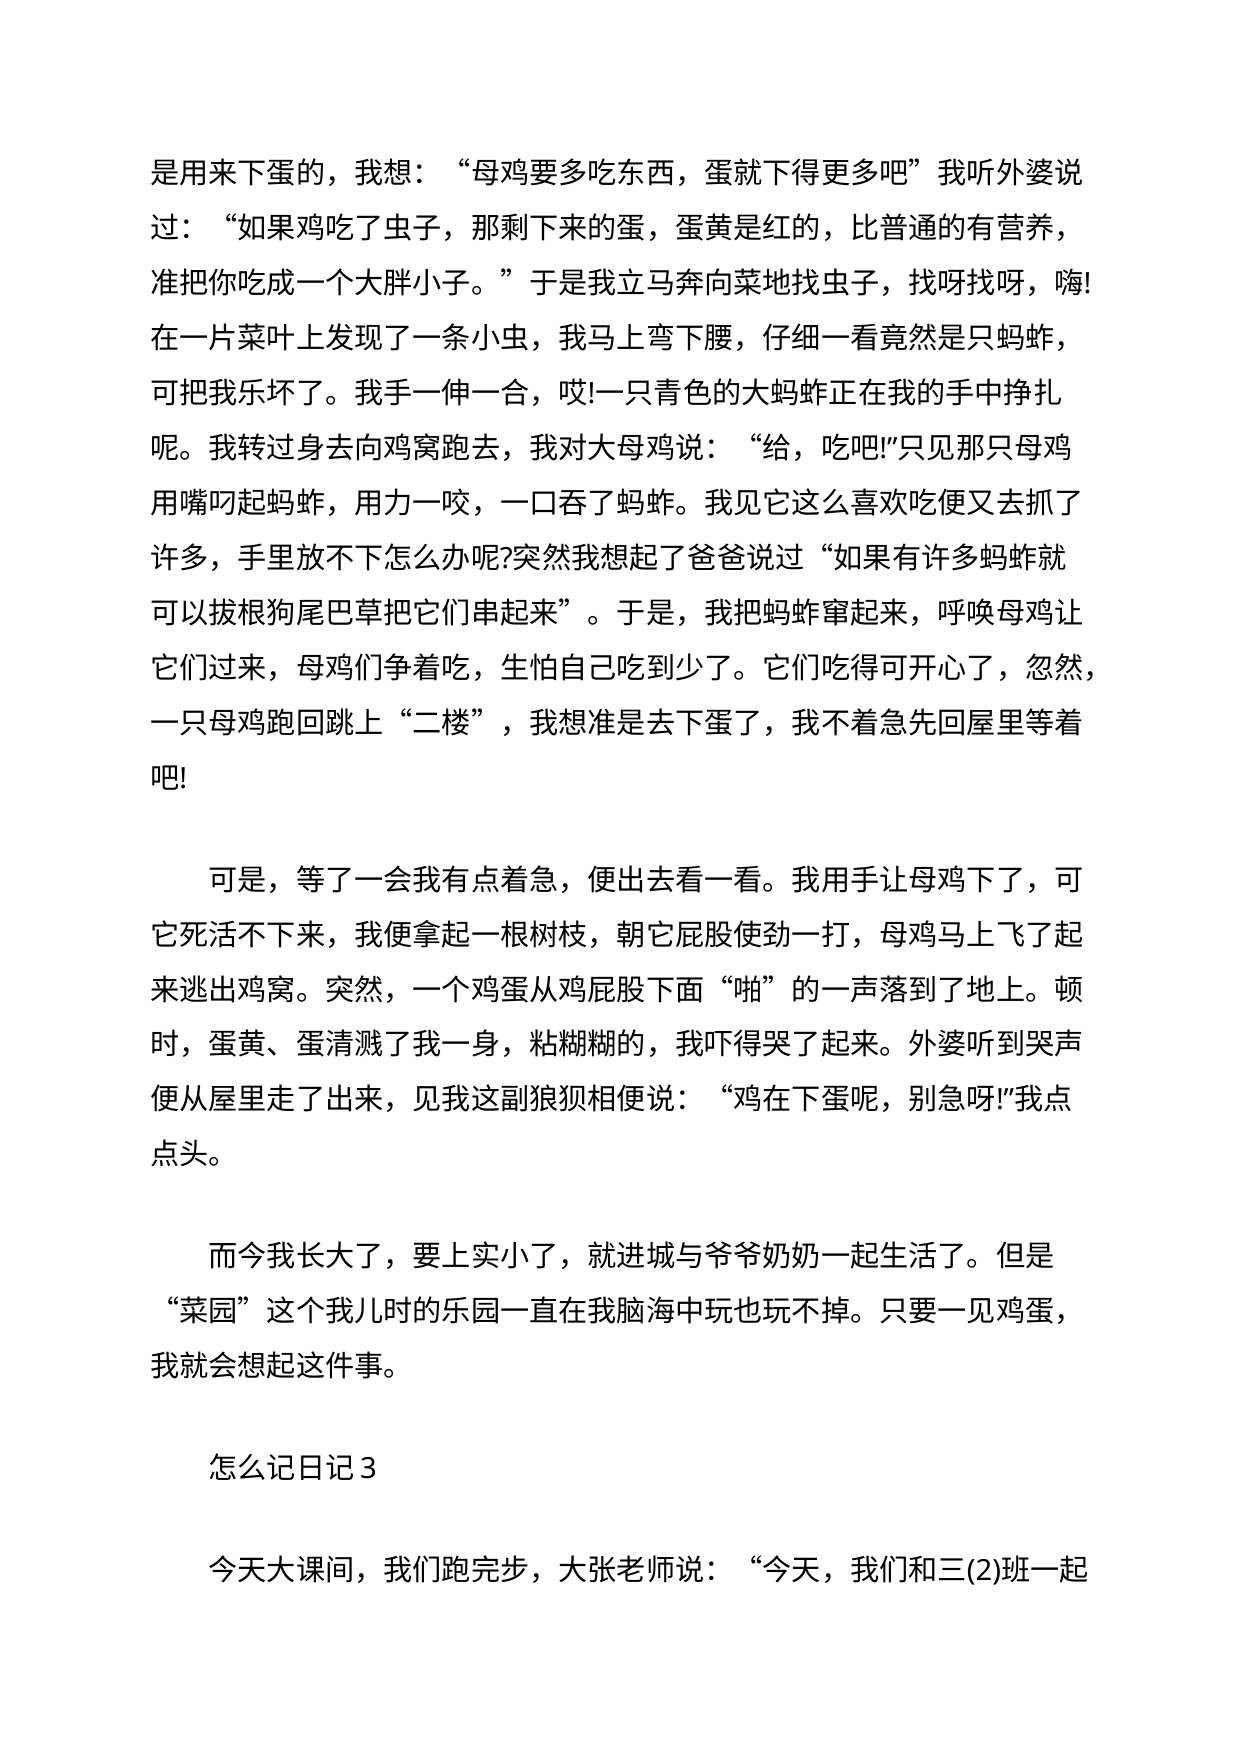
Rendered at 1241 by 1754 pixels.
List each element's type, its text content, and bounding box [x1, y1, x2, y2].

text 而今我长大了，要上实小了，就进城与爷爷奶奶一起生活了。但是“菜园”这个我儿时的乐园一直在我脑海中玩也玩不掉。只要一见鸡蛋，我就会想起这件事。 [150, 1233, 1090, 1385]
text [150, 150, 1090, 797]
text 怎么记日记3 [150, 1444, 1090, 1487]
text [150, 1546, 1090, 1588]
text 可是，等了一会我有点着急，便出去看一看。我用手让母鸡下了，可它死活不下来，我便拿起一根树枝，朝它屁股使劲一打，母鸡马上飞了起来逃出鸡窝。突然，一个鸡蛋从鸡屁股下面“啪”的一声落到了地上。顿时，蛋黄、蛋清溅了我一身，粘糊糊的，我吓得哭了起来。外婆听到哭声便从屋里走了出来，见我这副狼狈相便说：“鸡在下蛋呢，别急呀!”我点点头。 [150, 856, 1090, 1173]
